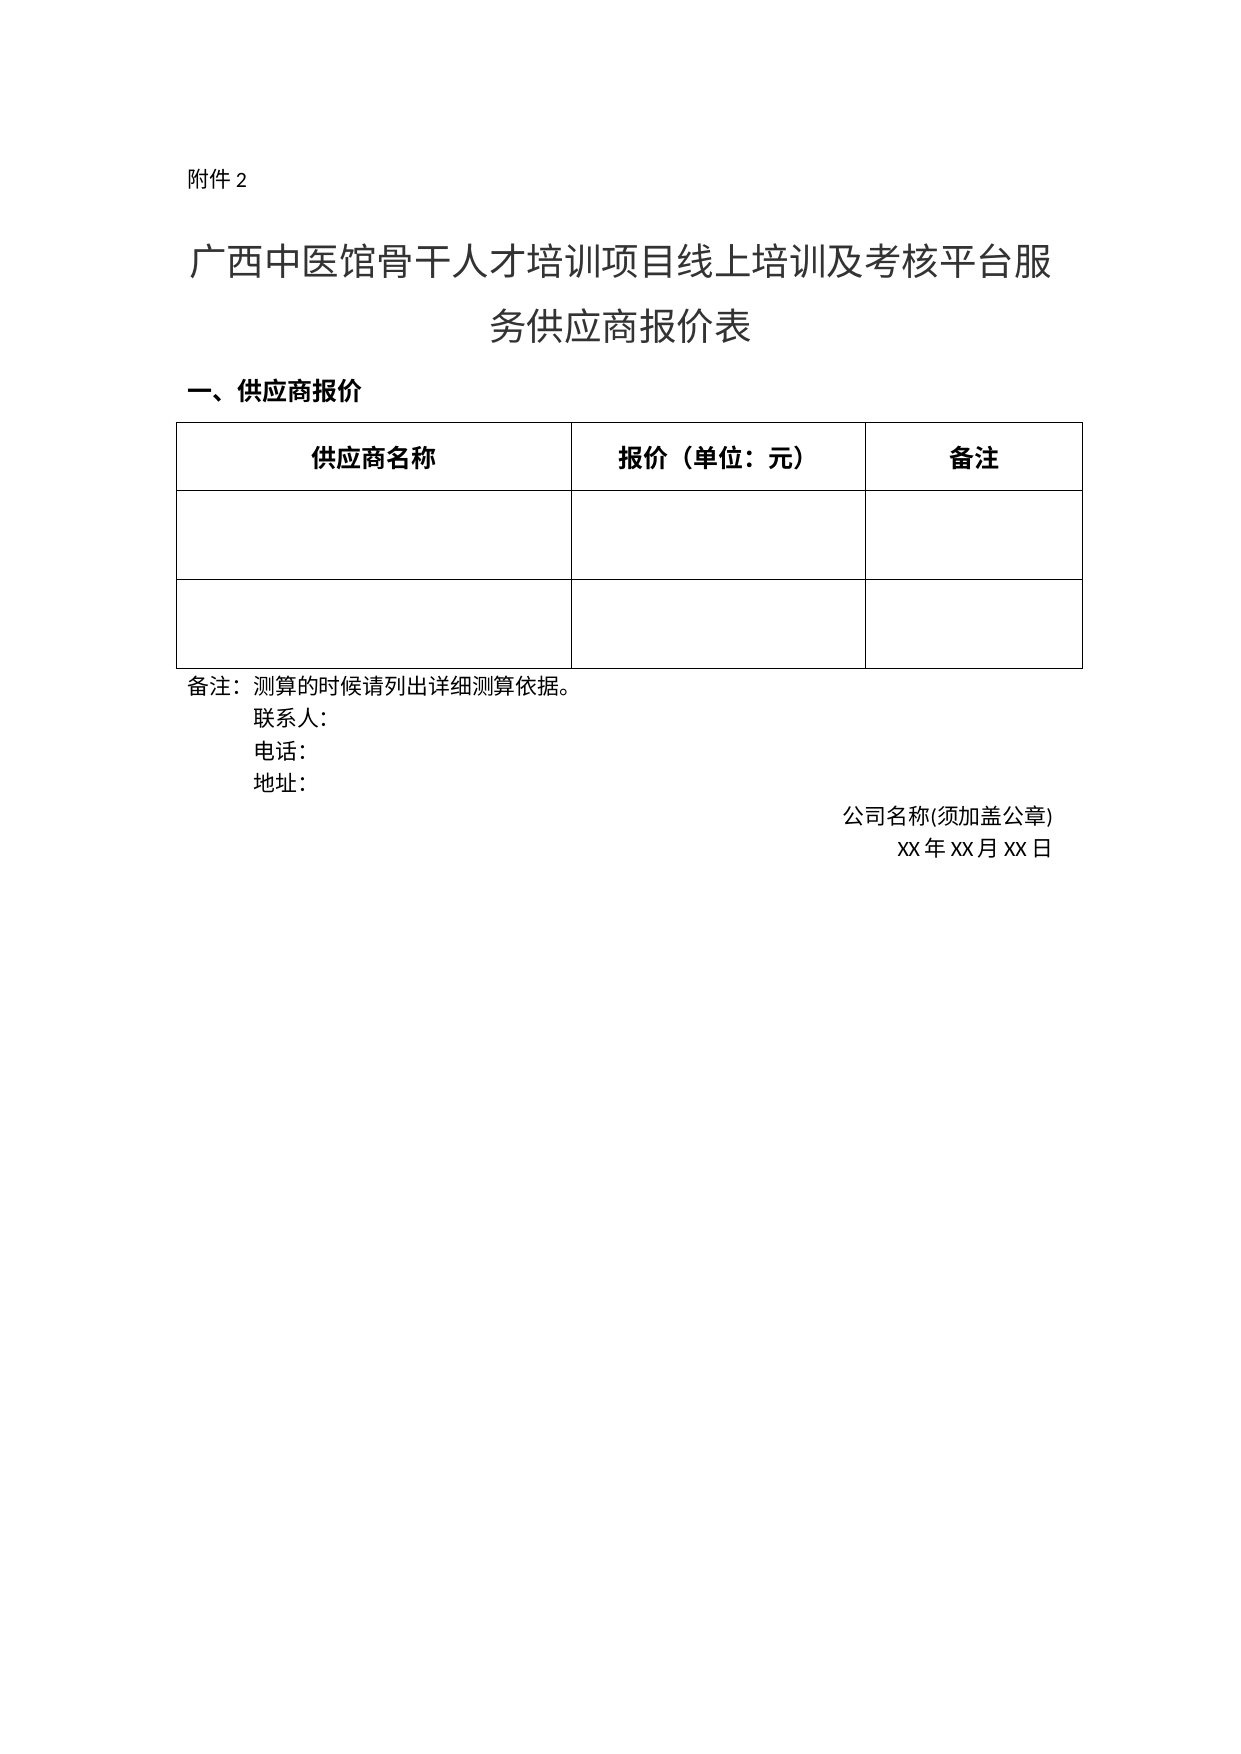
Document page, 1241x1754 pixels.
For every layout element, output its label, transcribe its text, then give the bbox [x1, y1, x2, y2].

table_header 供应商名称 [177, 423, 571, 489]
text 电话： [187, 733, 1053, 766]
text 一、供应商报价 [187, 357, 1053, 422]
table_header 备注 [866, 423, 1082, 489]
table_cell [177, 580, 571, 667]
text 备注：测算的时候请列出详细测算依据。 [187, 669, 1053, 701]
table_cell [572, 491, 865, 578]
text 广西中医馆骨干人才培训项目线上培训及考核平台服务供应商报价表 [187, 227, 1053, 357]
table_header 报价（单位：元） [572, 423, 865, 489]
table_cell [572, 580, 865, 667]
text 公司名称(须加盖公章) [187, 798, 1053, 831]
table_cell [866, 580, 1082, 667]
table_cell [866, 491, 1082, 578]
text XX年XX月XX日 [187, 831, 1053, 863]
text 联系人： [187, 701, 1053, 733]
table_cell [177, 491, 571, 578]
text 附件2 [187, 162, 1053, 194]
text 地址： [187, 766, 1053, 798]
